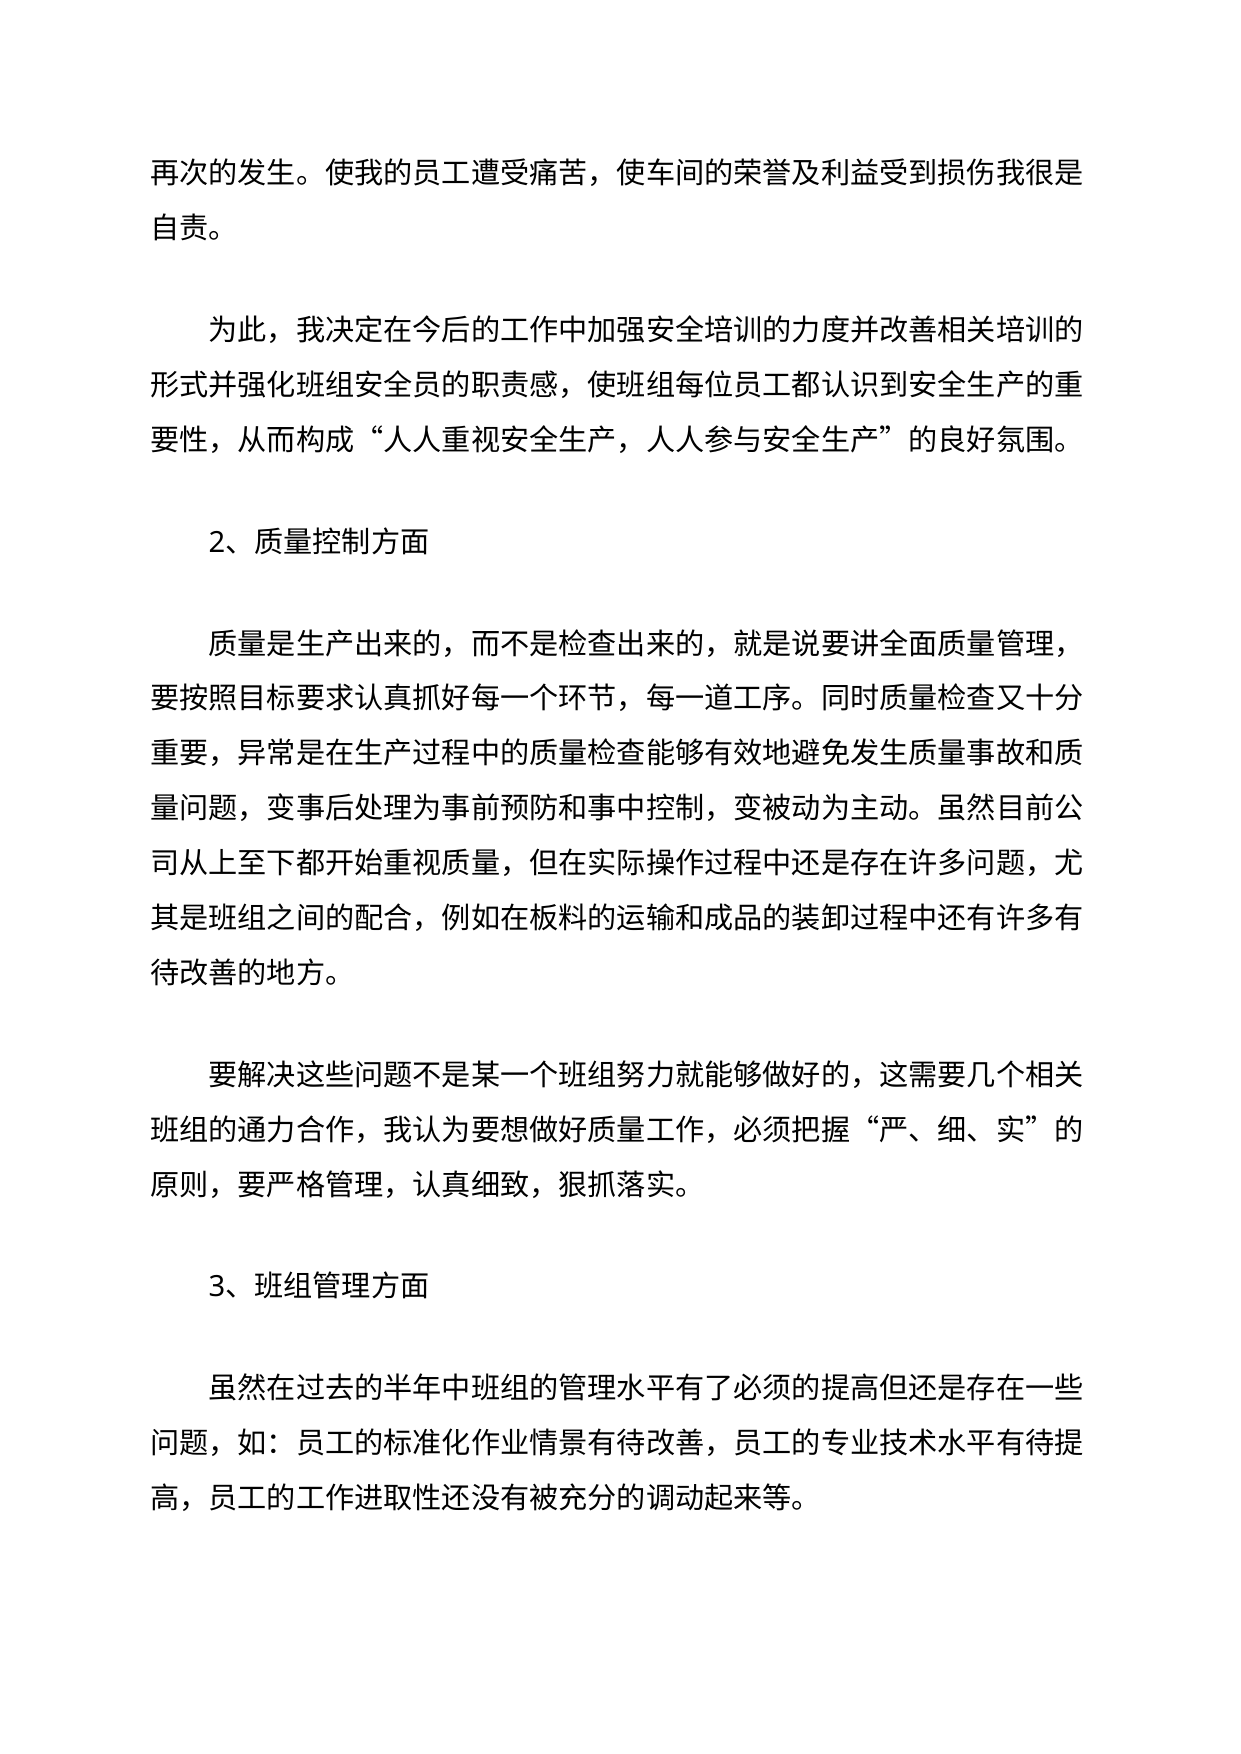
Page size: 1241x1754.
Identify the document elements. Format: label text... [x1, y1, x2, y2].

text 为此，我决定在今后的工作中加强安全培训的力度并改善相关培训的形式并强化班组安全员的职责感，使班组每位员工都认识到安全生产的重要性，从而构成“人人重视安全生产，人人参与安全生产”的良好氛围。 [150, 307, 1090, 459]
text 质量是生产出来的，而不是检查出来的，就是说要讲全面质量管理，要按照目标要求认真抓好每一个环节，每一道工序。同时质量检查又十分重要，异常是在生产过程中的质量检查能够有效地避免发生质量事故和质量问题，变事后处理为事前预防和事中控制，变被动为主动。虽然目前公司从上至下都开始重视质量，但在实际操作过程中还是存在许多问题，尤其是班组之间的配合，例如在板料的运输和成品的装卸过程中还有许多有待改善的地方。 [150, 620, 1090, 992]
text 2、质量控制方面 [150, 518, 1090, 561]
text 要解决这些问题不是某一个班组努力就能够做好的，这需要几个相关班组的通力合作，我认为要想做好质量工作，必须把握“严、细、实”的原则，要严格管理，认真细致，狠抓落实。 [150, 1051, 1090, 1203]
text 3、班组管理方面 [150, 1263, 1090, 1305]
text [150, 150, 1090, 247]
text 虽然在过去的半年中班组的管理水平有了必须的提高但还是存在一些问题，如：员工的标准化作业情景有待改善，员工的专业技术水平有待提高，员工的工作进取性还没有被充分的调动起来等。 [150, 1365, 1090, 1517]
